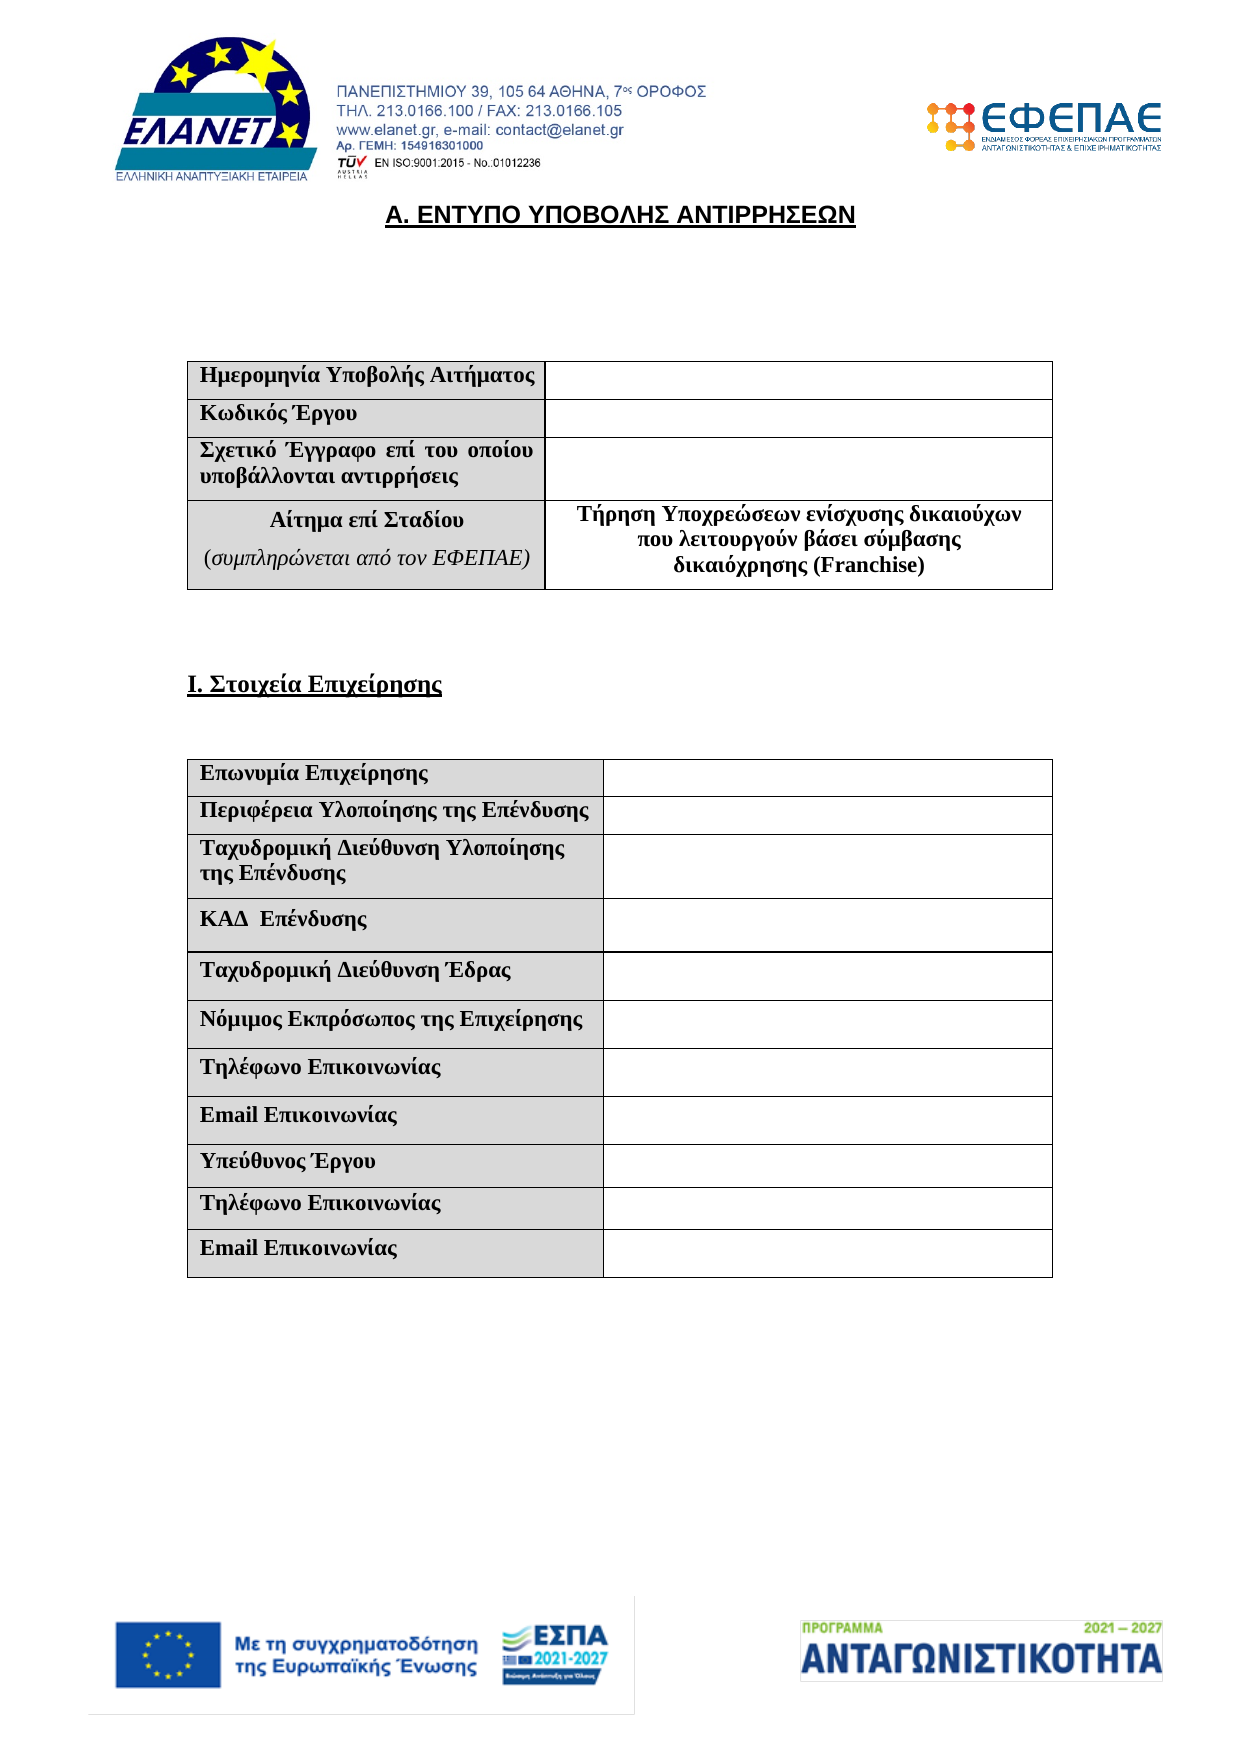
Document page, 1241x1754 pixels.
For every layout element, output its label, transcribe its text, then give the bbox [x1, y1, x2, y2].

table_cell [604, 1145, 1052, 1187]
table_cell [604, 1188, 1052, 1229]
table_cell [604, 1001, 1052, 1048]
table_cell ΚΑΔ Επένδυσης [188, 899, 603, 951]
table_cell Εmail Επικοινωνίας [188, 1230, 603, 1277]
table_cell [604, 1049, 1052, 1096]
table_cell Ταχυδρομική Διεύθυνση Έδρας [188, 953, 603, 1000]
table_header Ημερομηνία Υποβολής Αιτήματος [188, 362, 544, 399]
table_cell [604, 899, 1052, 951]
table_cell Κωδικός Έργου [188, 400, 544, 437]
table_cell Υπεύθυνος Έργου [188, 1145, 603, 1187]
table_cell Τηλέφωνο Επικοινωνίας [188, 1049, 603, 1096]
table_header [604, 760, 1052, 796]
picture [88, 1596, 1163, 1716]
table_cell [604, 835, 1052, 898]
table_cell [604, 1230, 1052, 1277]
table_cell [546, 438, 1052, 500]
table_cell [604, 797, 1052, 834]
table_cell [546, 400, 1052, 437]
subtitle A. ΕΝΤΥΠΟ ΥΠΟΒΟΛΗΣ ΑΝΤΙΡΡΗΣΕΩΝ [383, 201, 857, 229]
table_cell Σχετικό Έγγραφο επί του οποίου υποβάλλονται αντιρρήσεις [188, 438, 544, 500]
picture [927, 103, 1161, 151]
table_cell Περιφέρεια Υλοποίησης της Επένδυσης [188, 797, 603, 834]
table_cell Τήρηση Υποχρεώσεων ενίσχυσης δικαιούχων που λειτουργούν βάσει σύμβασης δικαιόχρησης (Franchise) [546, 501, 1052, 589]
picture [79, 33, 768, 183]
table_cell Αίτημα επί Σταδίου (συμπληρώνεται από τον ΕΦΕΠΑΕ) [188, 501, 544, 589]
table_cell Νόμιμος Εκπρόσωπος της Επιχείρησης [188, 1001, 603, 1048]
table_cell [604, 953, 1052, 1000]
table_cell Εmail Eπικοινωνίας [188, 1097, 603, 1144]
table_cell [604, 1097, 1052, 1144]
table_header [546, 362, 1052, 399]
table_header Επωνυμία Επιχείρησης [188, 760, 603, 796]
table_cell Τηλέφωνο Επικοινωνίας [188, 1188, 603, 1229]
text Ι. Στοιχεία Επιχείρησης [187, 669, 1128, 698]
table_cell Ταχυδρομική Διεύθυνση Υλοποίησης της Επένδυσης [188, 835, 603, 898]
